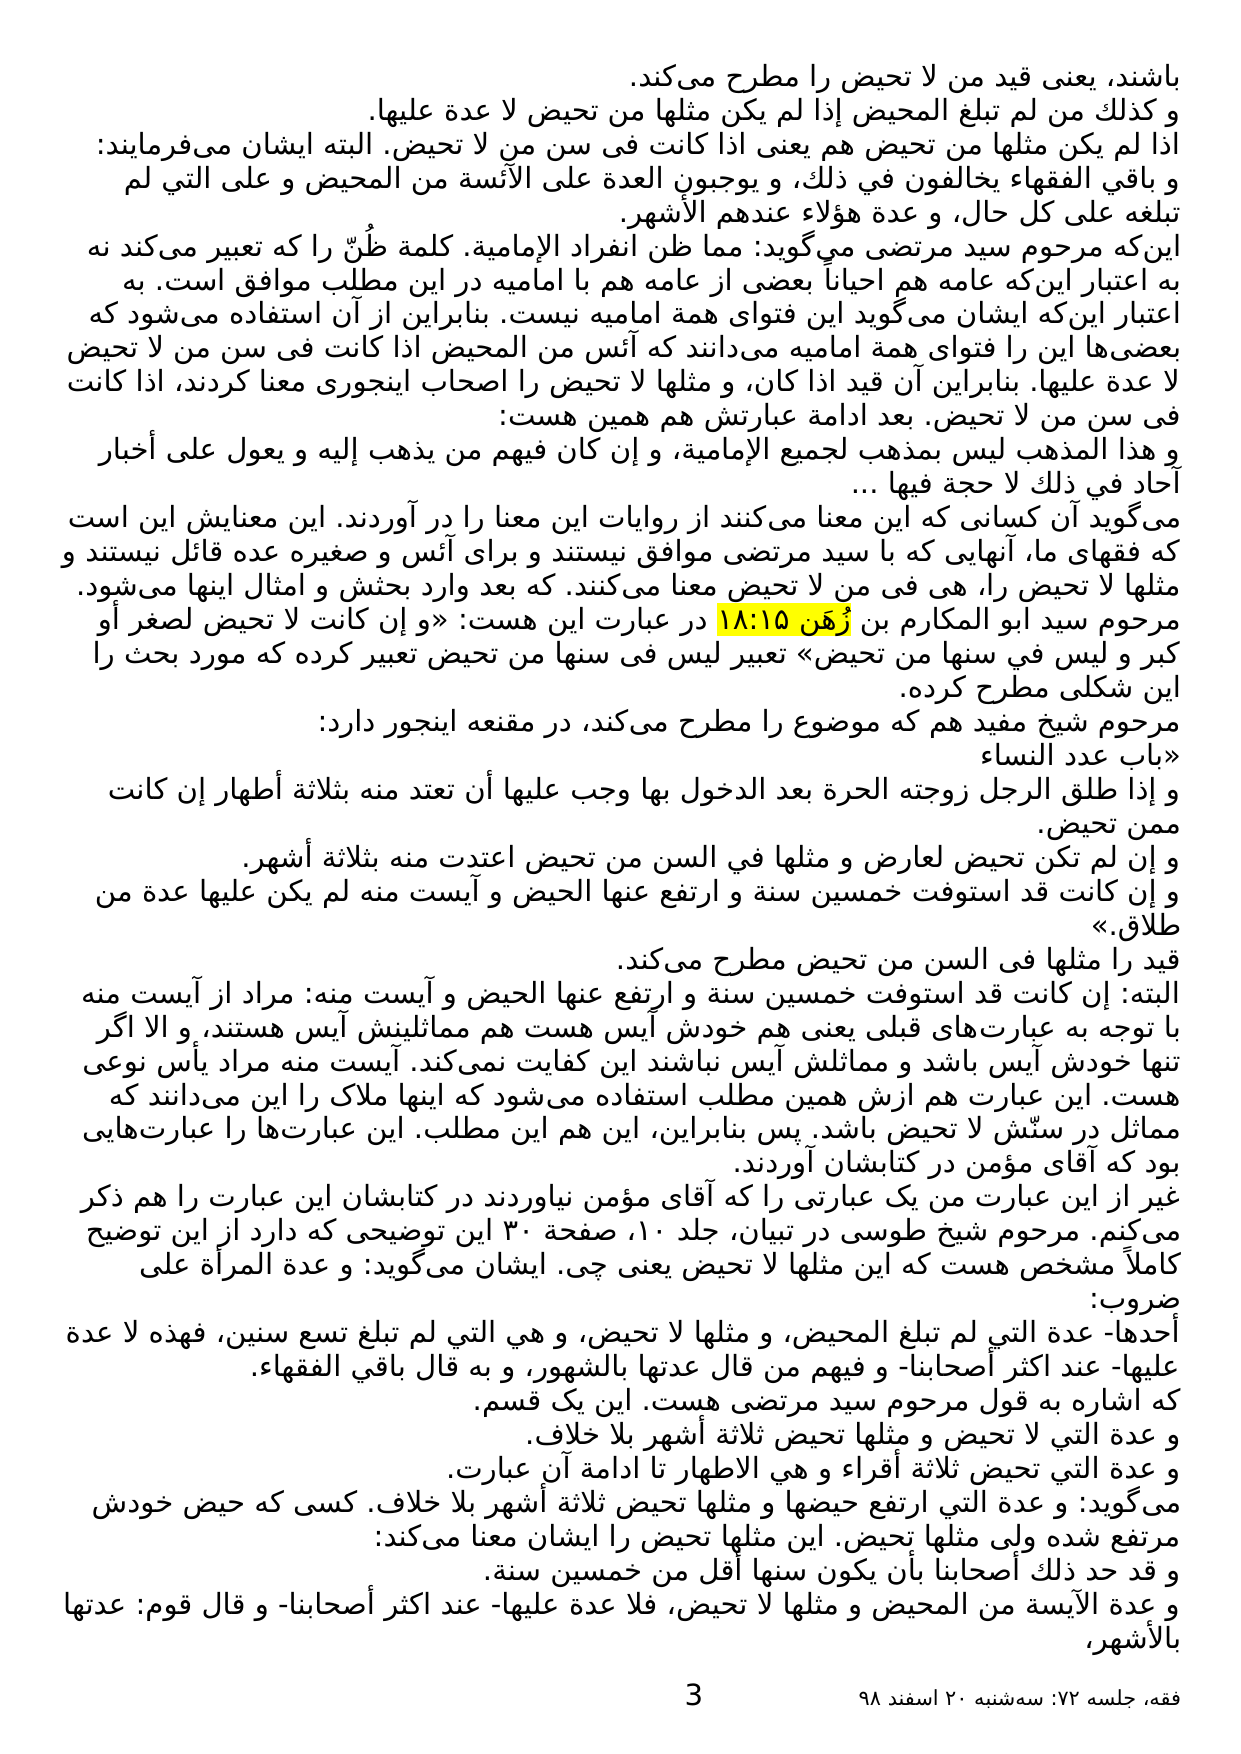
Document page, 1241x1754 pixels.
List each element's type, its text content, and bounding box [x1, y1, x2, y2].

text و عدة التي تحيض ثلاثة أقراء و هي الاطهار تا ادامة آن عبارت. [59, 1451, 1181, 1485]
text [59, 59, 1181, 93]
text و إن لم تكن تحيض لعارض و مثلها في السن من تحيض اعتدت منه بثلاثة أشهر. [59, 840, 1181, 874]
text و قد حد ذلك أصحابنا بأن يكون سنها أقل من خمسين سنة. [59, 1553, 1181, 1587]
text و هذا المذهب ليس بمذهب لجميع الإمامية، و إن كان فيهم من يذهب إليه و يعول على أخبار آحاد في ذلك لا حجة فيها ... [59, 433, 1181, 501]
text غیر از این عبارت من یک عبارتی را که آقای مؤمن نیاوردند در کتابشان این عبارت را هم ذکر می‌کنم. مرحوم شیخ طوسی در تبیان، جلد ۱۰، صفحة ۳۰ این توضیحی که دارد از این توضیح کاملاً مشخص هست که این مثلها لا تحیض یعنی چی. ایشان می‌گوید: و عدة المرأة على ضروب: [59, 1180, 1181, 1316]
text این‌که مرحوم سید مرتضی می‌گوید: مما ظن انفراد الإمامية. کلمة ظُنّ را که تعبیر می‌کند نه به اعتبار این‌که عامه هم احیاناً بعضی از عامه هم با امامیه در این مطلب موافق است. به اعتبار این‌که ایشان می‌گوید این فتوای همة امامیه نیست. بنابراین از آن استفاده می‌شود که بعضی‌ها این را فتوای همة امامیه می‌دانند که آئس من المحیض اذا کانت فی سن من لا تحیض لا عدة علیها. بنابراین آن قید اذا کان، و مثلها لا تحیض را اصحاب اینجوری معنا کردند، اذا کانت فی سن من لا تحیض. بعد ادامة عبارتش هم همین هست: [59, 229, 1181, 433]
text و إن كانت قد استوفت خمسين سنة و ارتفع عنها الحيض و آيست منه لم يكن عليها عدة من طلاق.» [59, 874, 1181, 942]
text اذا لم یکن مثلها من تحیض هم یعنی اذا کانت فی سن من لا تحیض. البته ایشان می‌فرمایند: [59, 127, 1181, 161]
text و إذا طلق الرجل زوجته الحرة بعد الدخول بها وجب عليها أن تعتد منه بثلاثة أطهار إن كانت ممن تحيض. [59, 772, 1181, 840]
text و كذلك من لم تبلغ المحيض إذا لم يكن مثلها من تحيض لا عدة عليها. [59, 93, 1181, 127]
text مرحوم سید ابو المکارم بن زُهَن ۱۸:۱۵ در عبارت این هست: «و إن كانت لا تحيض لصغر أو كبر و ليس في سنها من تحيض» تعبیر لیس فی سنها من تحیض تعبیر کرده که مورد بحث را این شکلی مطرح کرده. [59, 602, 1181, 704]
text مرحوم شیخ مفید هم که موضوع را مطرح می‌کند، در مقنعه اینجور دارد: [59, 704, 1181, 738]
text «باب عدد النساء [59, 738, 1181, 772]
text و عدة الآيسة من المحيض و مثلها لا تحيض، فلا عدة عليها- عند اكثر أصحابنا- و قال قوم: عدتها بالأشهر، [59, 1587, 1181, 1655]
text البته: إن كانت قد استوفت خمسين سنة و ارتفع عنها الحيض و آيست منه: مراد از آیست منه با توجه به عبارت‌های قبلی یعنی هم خودش آیس هست هم مماثلینش آیس هستند، و الا اگر تنها خودش آیس باشد و مماثلش آیس نباشند این کفایت نمی‌کند. آیست منه مراد یأس نوعی هست. این عبارت هم ازش همین مطلب استفاده می‌شود که اینها ملاک را این می‌دانند که مماثل در سنّش لا تحیض باشد. پس بنابراین، این هم این مطلب. این عبارت‌ها را عبارت‌هایی بود که آقای مؤمن در کتابشان آوردند. [59, 976, 1181, 1180]
text و باقي الفقهاء يخالفون في ذلك، و يوجبون العدة على الآئسة من المحيض و على التي لم تبلغه على كل حال، و عدة هؤلاء عندهم الأشهر. [59, 161, 1181, 229]
text می‌گوید: و عدة التي ارتفع حيضها و مثلها تحيض ثلاثة أشهر بلا خلاف. کسی که حیض خودش مرتفع شده ولی مثلها تحیض. این مثلها تحیض را ایشان معنا می‌کند: [59, 1485, 1181, 1553]
text می‌گوید آن کسانی که این معنا می‌کنند از روایات این معنا را در آوردند. این معنایش این است که فقهای ما، آنهایی که با سید مرتضی موافق نیستند و برای آئس و صغیره عده قائل نیستند و مثلها لا تحیض را، هی فی من لا تحیض معنا می‌کنند. که بعد وارد بحثش و امثال اینها می‌شود. [59, 501, 1181, 602]
text قید را مثلها فی السن من تحیض مطرح می‌کند. [59, 942, 1181, 976]
text أحدها- عدة التي لم تبلغ المحيض، و مثلها لا تحيض، و هي التي لم تبلغ تسع سنين، فهذه لا عدة عليها- عند اكثر أصحابنا- و فيهم من قال عدتها بالشهور، و به قال باقي الفقهاء. [59, 1316, 1181, 1383]
text و عدة التي لا تحيض و مثلها تحيض ثلاثة أشهر بلا خلاف. [59, 1417, 1181, 1451]
text که اشاره به قول مرحوم سید مرتضی هست. این یک قسم. [59, 1383, 1181, 1417]
